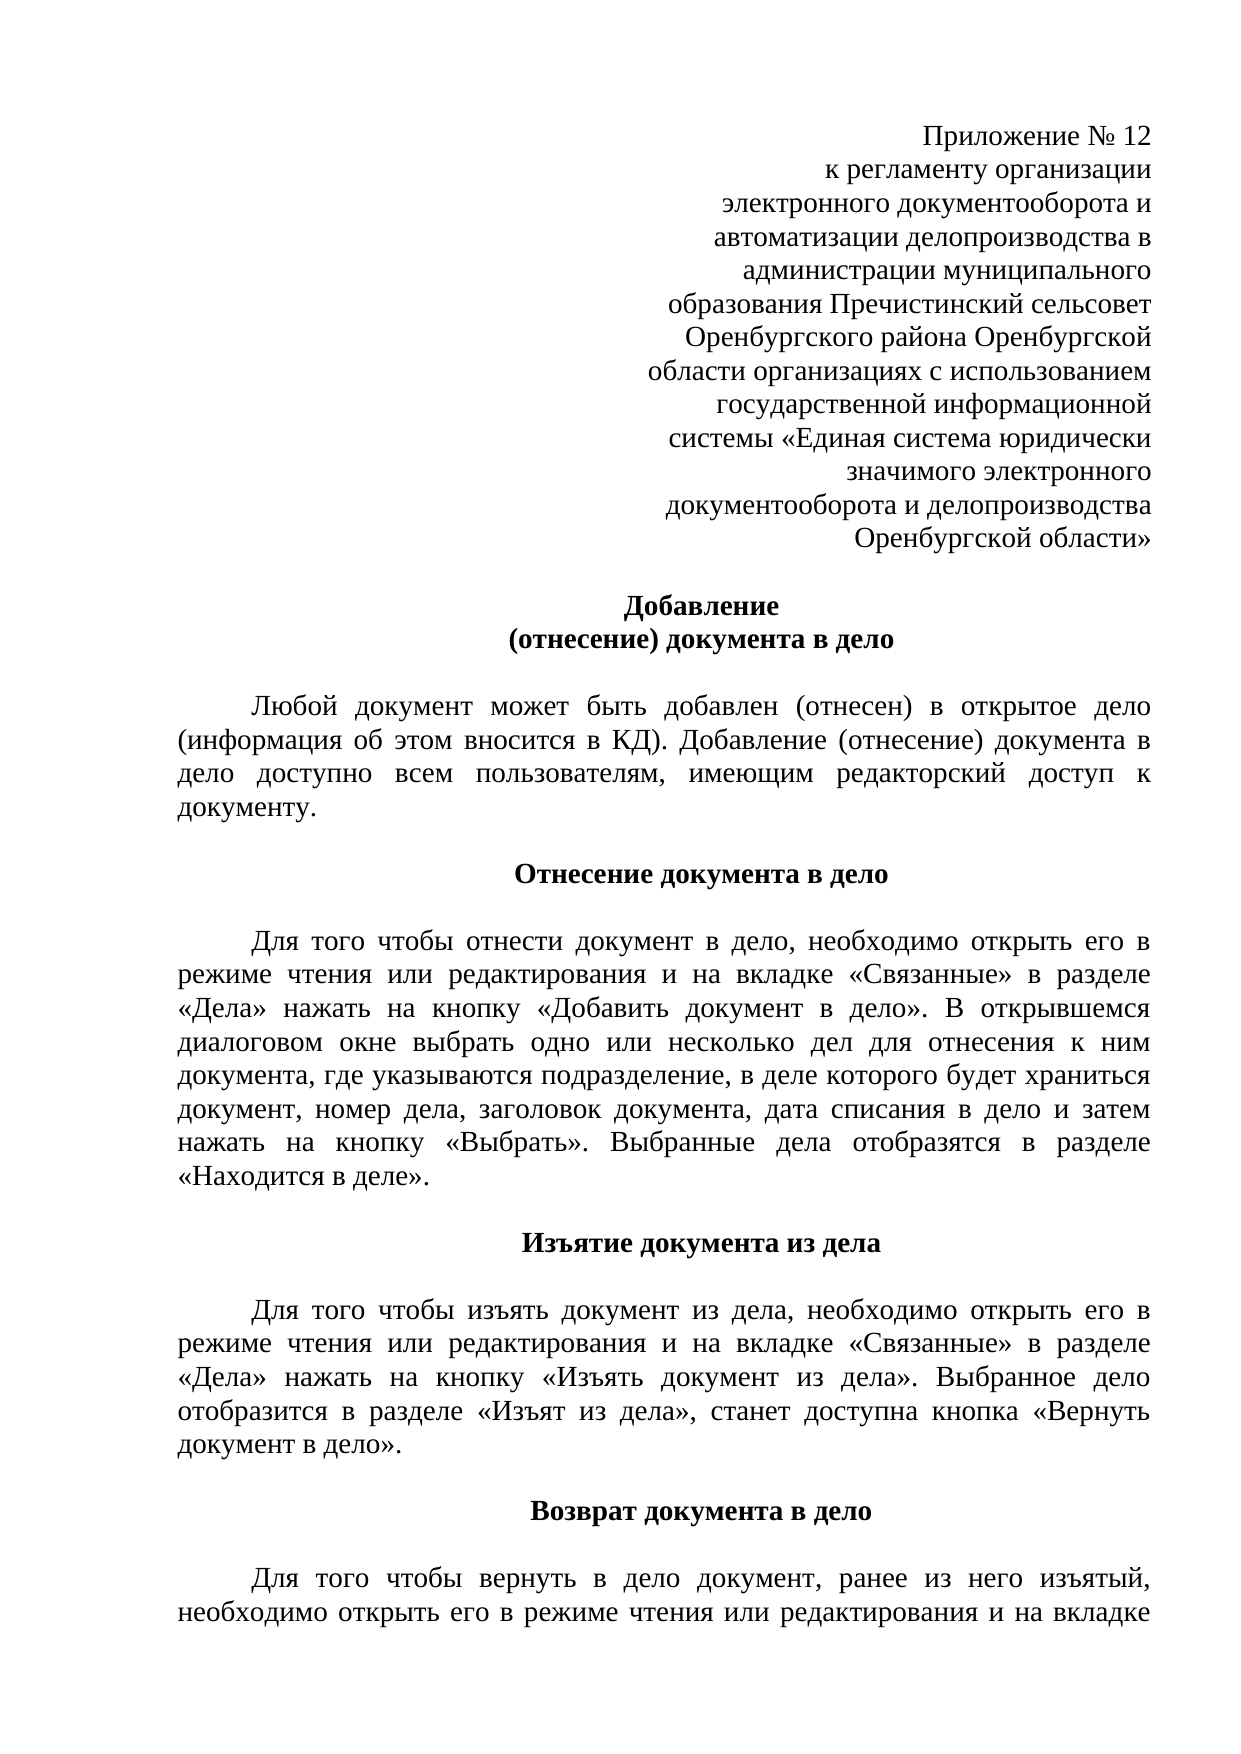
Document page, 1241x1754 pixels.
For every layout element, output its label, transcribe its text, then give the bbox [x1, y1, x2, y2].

text Любой документ может быть добавлен (отнесен) в открытое дело (информация об этом вносится в КД). Добавление (отнесение) документа в дело доступно всем пользователям, имеющим редакторский доступ к документу. [177, 688, 1152, 822]
text Возврат документа в дело [177, 1493, 1152, 1527]
text Добавление [177, 588, 1152, 621]
text Отнесение документа в дело [177, 856, 1152, 889]
text Для того чтобы отнести документ в дело, необходимо открыть его в режиме чтения или редактирования и на вкладке «Связанные» в разделе «Дела» нажать на кнопку «Добавить документ в дело». В открывшемся диалоговом окне выбрать одно или несколько дел для отнесения к ним документа, где указываются подразделение, в деле которого будет храниться документ, номер дела, заголовок документа, дата списания в дело и затем нажать на кнопку «Выбрать». Выбранные дела отобразятся в разделе «Находится в деле». [177, 923, 1152, 1191]
text Для того чтобы изъять документ из дела, необходимо открыть его в режиме чтения или редактирования и на вкладке «Связанные» в разделе «Дела» нажать на кнопку «Изъять документ из дела». Выбранное дело отобразится в разделе «Изъят из дела», станет доступна кнопка «Вернуть документ в дело». [177, 1292, 1152, 1460]
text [177, 1560, 1152, 1627]
text (отнесение) документа в дело [177, 621, 1152, 655]
text Приложение № 12 [177, 118, 1152, 152]
text к регламенту организации электронного документооборота и автоматизации делопроизводства в администрации муниципального образования Пречистинский сельсовет Оренбургского района Оренбургской области организациях с использованием государственной информационной системы «Единая система юридически значимого электронного документооборота и делопроизводства Оренбургской области» [620, 152, 1152, 554]
text Изъятие документа из дела [177, 1225, 1152, 1258]
